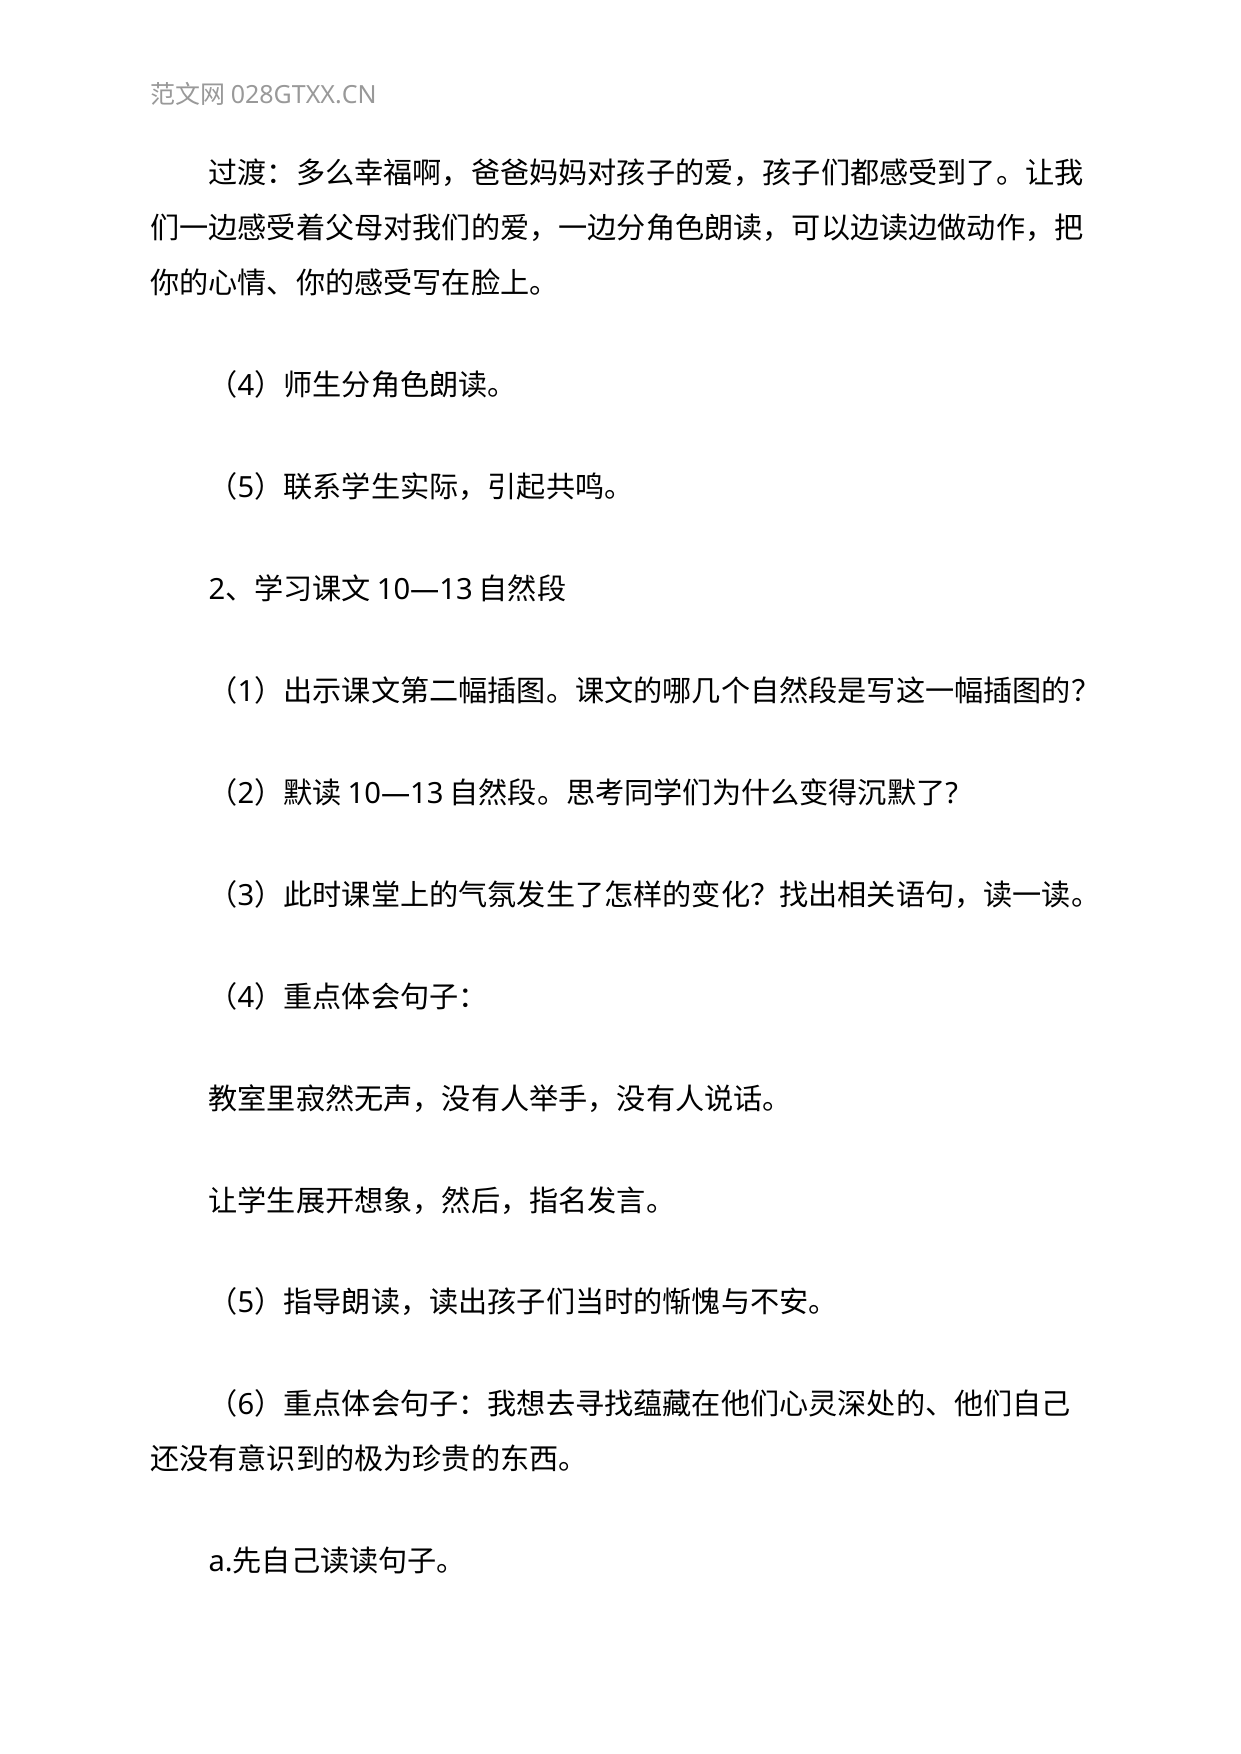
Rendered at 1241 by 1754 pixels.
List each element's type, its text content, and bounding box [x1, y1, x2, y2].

text （1）出示课文第二幅插图。课文的哪几个自然段是写这一幅插图的？ [150, 667, 1090, 710]
text 过渡：多么幸福啊，爸爸妈妈对孩子的爱，孩子们都感受到了。让我们一边感受着父母对我们的爱，一边分角色朗读，可以边读边做动作，把你的心情、你的感受写在脸上。 [150, 150, 1090, 302]
text （5）指导朗读，读出孩子们当时的惭愧与不安。 [150, 1279, 1090, 1321]
text （4）重点体会句子： [150, 973, 1090, 1016]
text 2、学习课文10—13自然段 [150, 566, 1090, 608]
text （2）默读10—13自然段。思考同学们为什么变得沉默了? [150, 769, 1090, 812]
text （3）此时课堂上的气氛发生了怎样的变化？找出相关语句，读一读。 [150, 871, 1090, 914]
text a.先自己读读句子。 [150, 1538, 1090, 1580]
text （5）联系学生实际，引起共鸣。 [150, 463, 1090, 506]
text （4）师生分角色朗读。 [150, 362, 1090, 404]
text 让学生展开想象，然后，指名发言。 [150, 1177, 1090, 1219]
text 教室里寂然无声，没有人举手，没有人说话。 [150, 1075, 1090, 1118]
text （6）重点体会句子：我想去寻找蕴藏在他们心灵深处的、他们自己还没有意识到的极为珍贵的东西。 [150, 1381, 1090, 1478]
